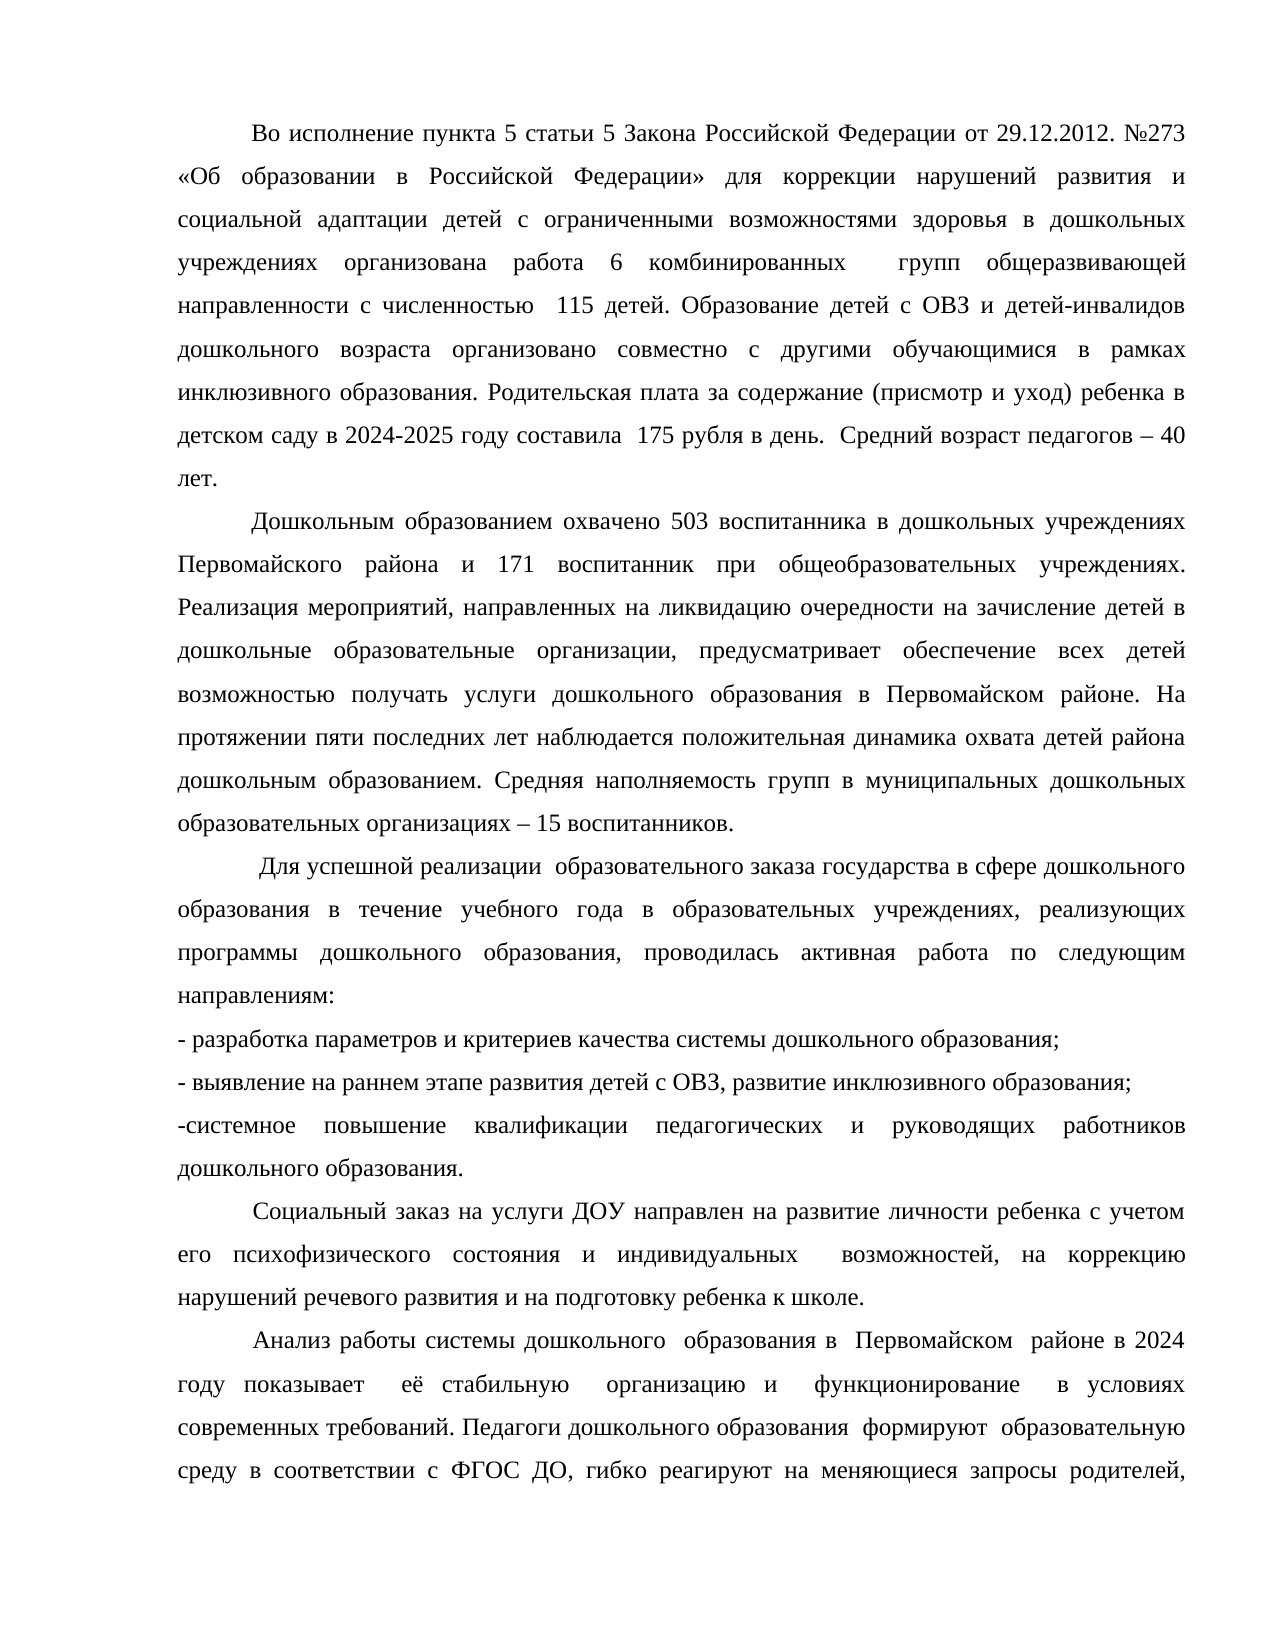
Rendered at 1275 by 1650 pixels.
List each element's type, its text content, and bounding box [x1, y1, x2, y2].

text Для успешной реализации образовательного заказа государства в сфере дошкольного образования в течение учебного года в образовательных учреждениях, реализующих программы дошкольного образования, проводилась активная работа по следующим направлениям: [177, 851, 1186, 1009]
text -системное повышение квалификации педагогических и руководящих работников дошкольного образования. [177, 1110, 1186, 1182]
text Дошкольным образованием охвачено 503 воспитанника в дошкольных учреждениях Первомайского района и 171 воспитанник при общеобразовательных учреждениях. Реализация мероприятий, направленных на ликвидацию очередности на зачисление детей в дошкольные образовательные организации, предусматривает обеспечение всех детей возможностью получать услуги дошкольного образования в Первомайском районе. На протяжении пяти последних лет наблюдается положительная динамика охвата детей района дошкольным образованием. Средняя наполняемость групп в муниципальных дошкольных образовательных организациях – 15 воспитанников. [177, 506, 1186, 837]
text - разработка параметров и критериев качества системы дошкольного образования; [177, 1024, 1186, 1052]
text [177, 1326, 1186, 1484]
text - выявление на раннем этапе развития детей с ОВЗ, развитие инклюзивного образования; [177, 1067, 1186, 1096]
text Во исполнение пункта 5 статьи 5 Закона Российской Федерации от 29.12.2012. №273 «Об образовании в Российской Федерации» для коррекции нарушений развития и социальной адаптации детей с ограниченными возможностями здоровья в дошкольных учреждениях организована работа 6 комбинированных групп общеразвивающей направленности с численностью 115 детей. Образование детей с ОВЗ и детей-инвалидов дошкольного возраста организовано совместно с другими обучающимися в рамках инклюзивного образования. Родительская плата за содержание (присмотр и уход) ребенка в детском саду в 2024-2025 году составила 175 рубля в день. Средний возраст педагогов – 40 лет. [177, 118, 1186, 492]
text Социальный заказ на услуги ДОУ направлен на развитие личности ребенка с учетом его психофизического состояния и индивидуальных возможностей, на коррекцию нарушений речевого развития и на подготовку ребенка к школе. [177, 1196, 1186, 1311]
